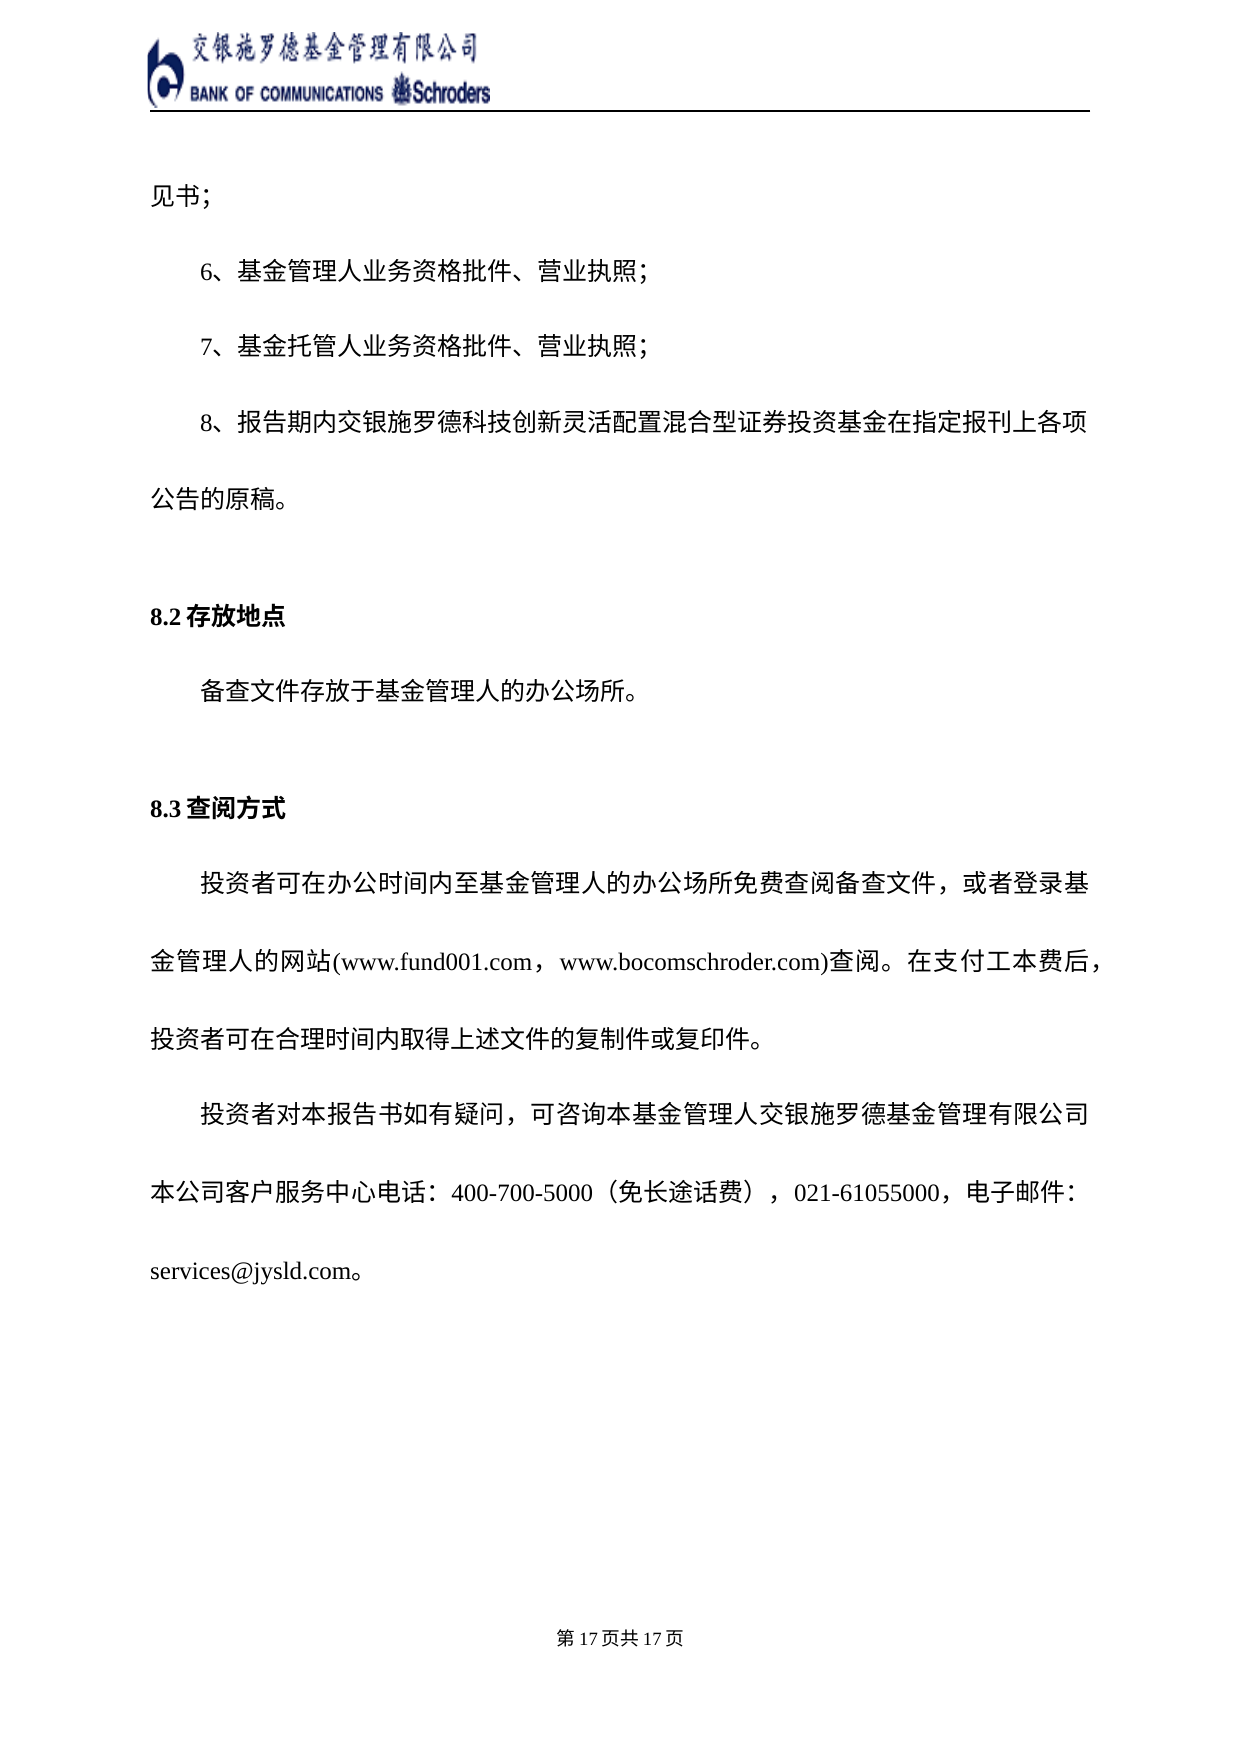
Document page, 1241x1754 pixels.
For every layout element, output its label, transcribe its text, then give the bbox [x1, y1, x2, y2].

text 8.3查阅方式 [150, 774, 1090, 839]
picture [147, 32, 490, 108]
text 8.2存放地点 [150, 582, 1090, 647]
text 7、基金托管人业务资格批件、营业执照； [150, 312, 1090, 377]
text 6、基金管理人业务资格批件、营业执照； [150, 237, 1090, 302]
text 8、报告期内交银施罗德科技创新灵活配置混合型证券投资基金在指定报刊上各项公告的原稿。 [150, 388, 1090, 531]
text 投资者可在办公时间内至基金管理人的办公场所免费查阅备查文件，或者登录基金管理人的网站(www.fund001.com，www.bocomschroder.com)查阅。在支付工本费后，投资者可在合理时间内取得上述文件的复制件或复印件。 [150, 849, 1090, 1070]
text 备查文件存放于基金管理人的办公场所。 [150, 657, 1090, 722]
text 投资者对本报告书如有疑问，可咨询本基金管理人交银施罗德基金管理有限公司。本公司客户服务中心电话：400-700-5000（免长途话费），021-61055000，电子邮件：services@jysld.com。 [150, 1080, 1090, 1301]
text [150, 162, 1090, 227]
